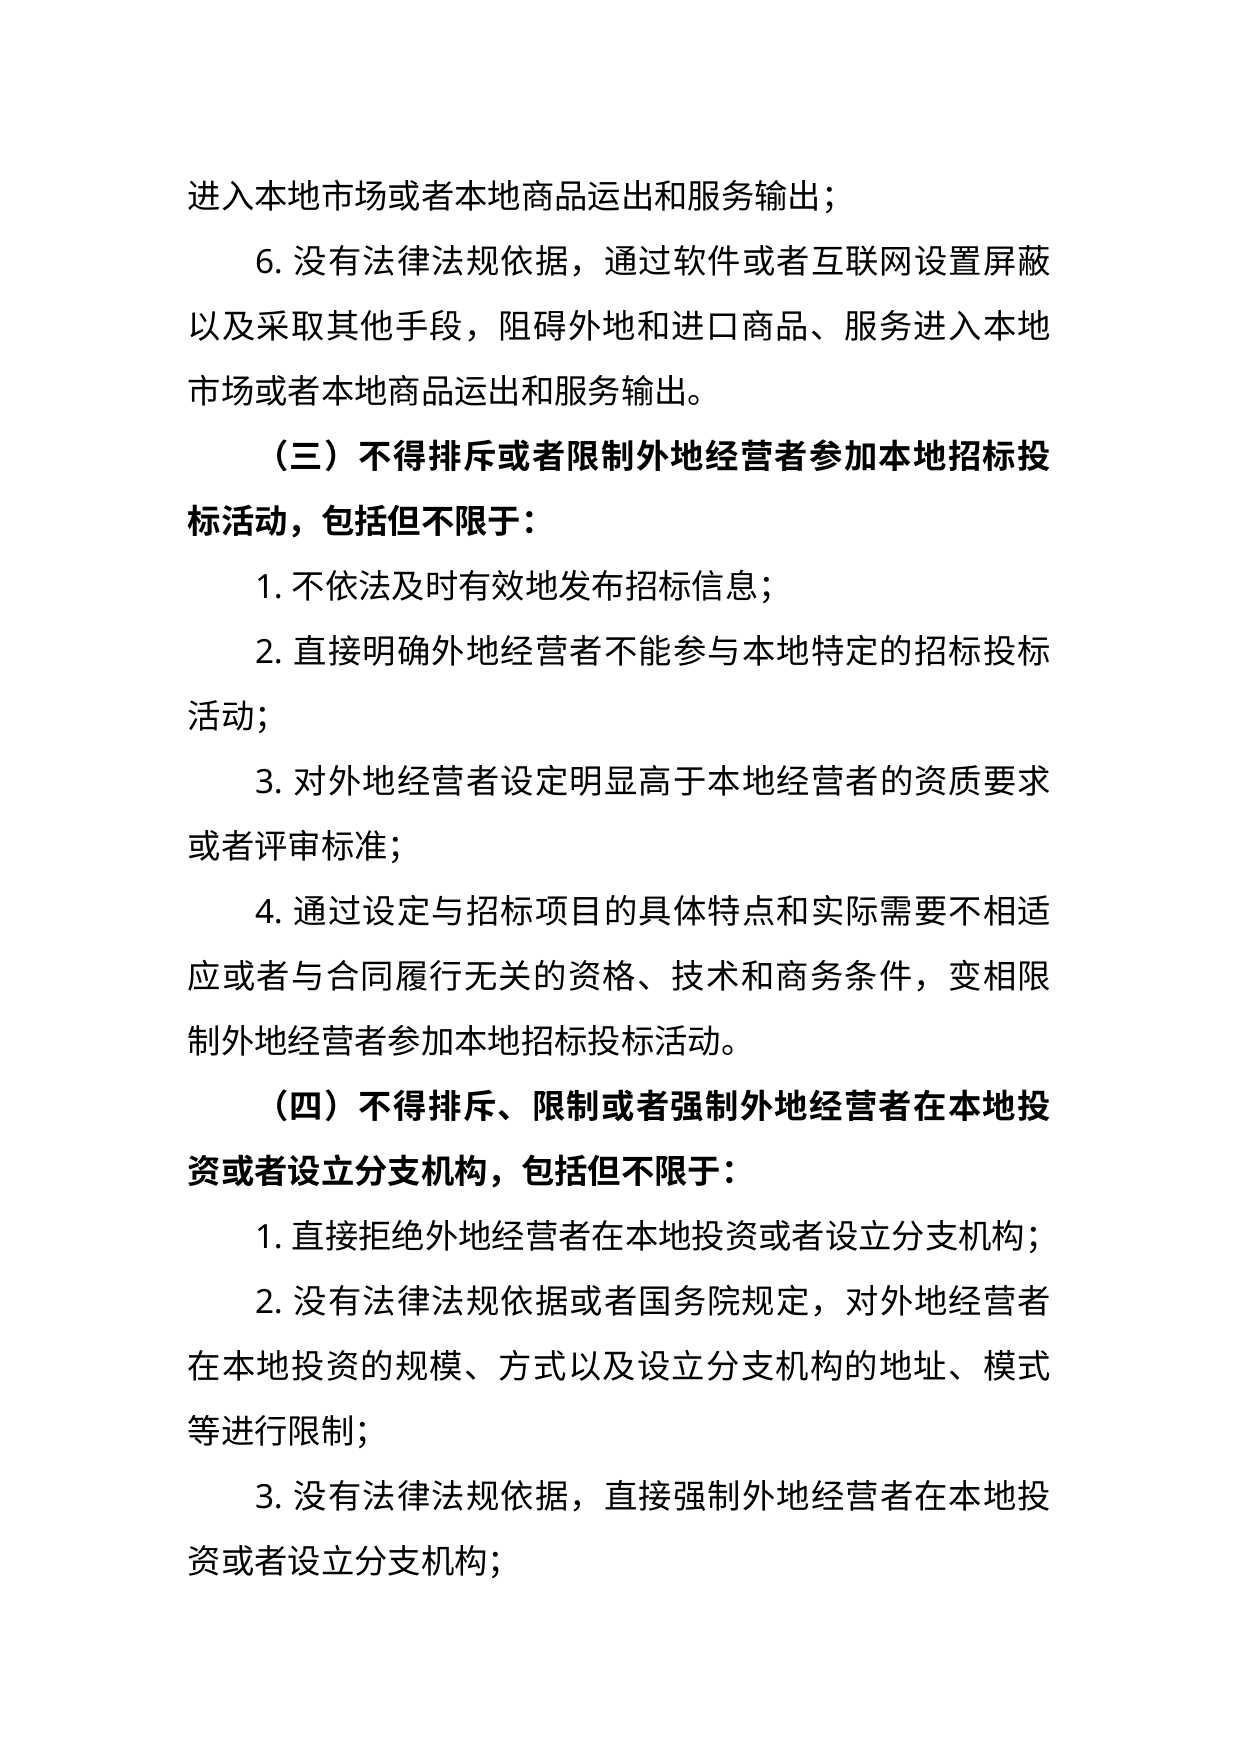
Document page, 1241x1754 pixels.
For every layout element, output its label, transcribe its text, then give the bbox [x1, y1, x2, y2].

text 3. 没有法律法规依据，直接强制外地经营者在本地投资或者设立分支机构； [187, 1462, 1053, 1592]
text 4. 通过设定与招标项目的具体特点和实际需要不相适应或者与合同履行无关的资格、技术和商务条件，变相限制外地经营者参加本地招标投标活动。 [187, 877, 1053, 1072]
text 2. 没有法律法规依据或者国务院规定，对外地经营者在本地投资的规模、方式以及设立分支机构的地址、模式等进行限制； [187, 1267, 1053, 1462]
text （三）不得排斥或者限制外地经营者参加本地招标投标活动，包括但不限于： [187, 422, 1053, 552]
text （四）不得排斥、限制或者强制外地经营者在本地投资或者设立分支机构，包括但不限于： [187, 1072, 1053, 1202]
text 2. 直接明确外地经营者不能参与本地特定的招标投标活动； [187, 617, 1053, 747]
text 3. 对外地经营者设定明显高于本地经营者的资质要求或者评审标准； [187, 747, 1053, 877]
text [187, 162, 1053, 227]
text 1. 不依法及时有效地发布招标信息； [187, 552, 1053, 617]
text 6. 没有法律法规依据，通过软件或者互联网设置屏蔽以及采取其他手段，阻碍外地和进口商品、服务进入本地市场或者本地商品运出和服务输出。 [187, 227, 1053, 422]
text 1. 直接拒绝外地经营者在本地投资或者设立分支机构； [187, 1202, 1053, 1267]
